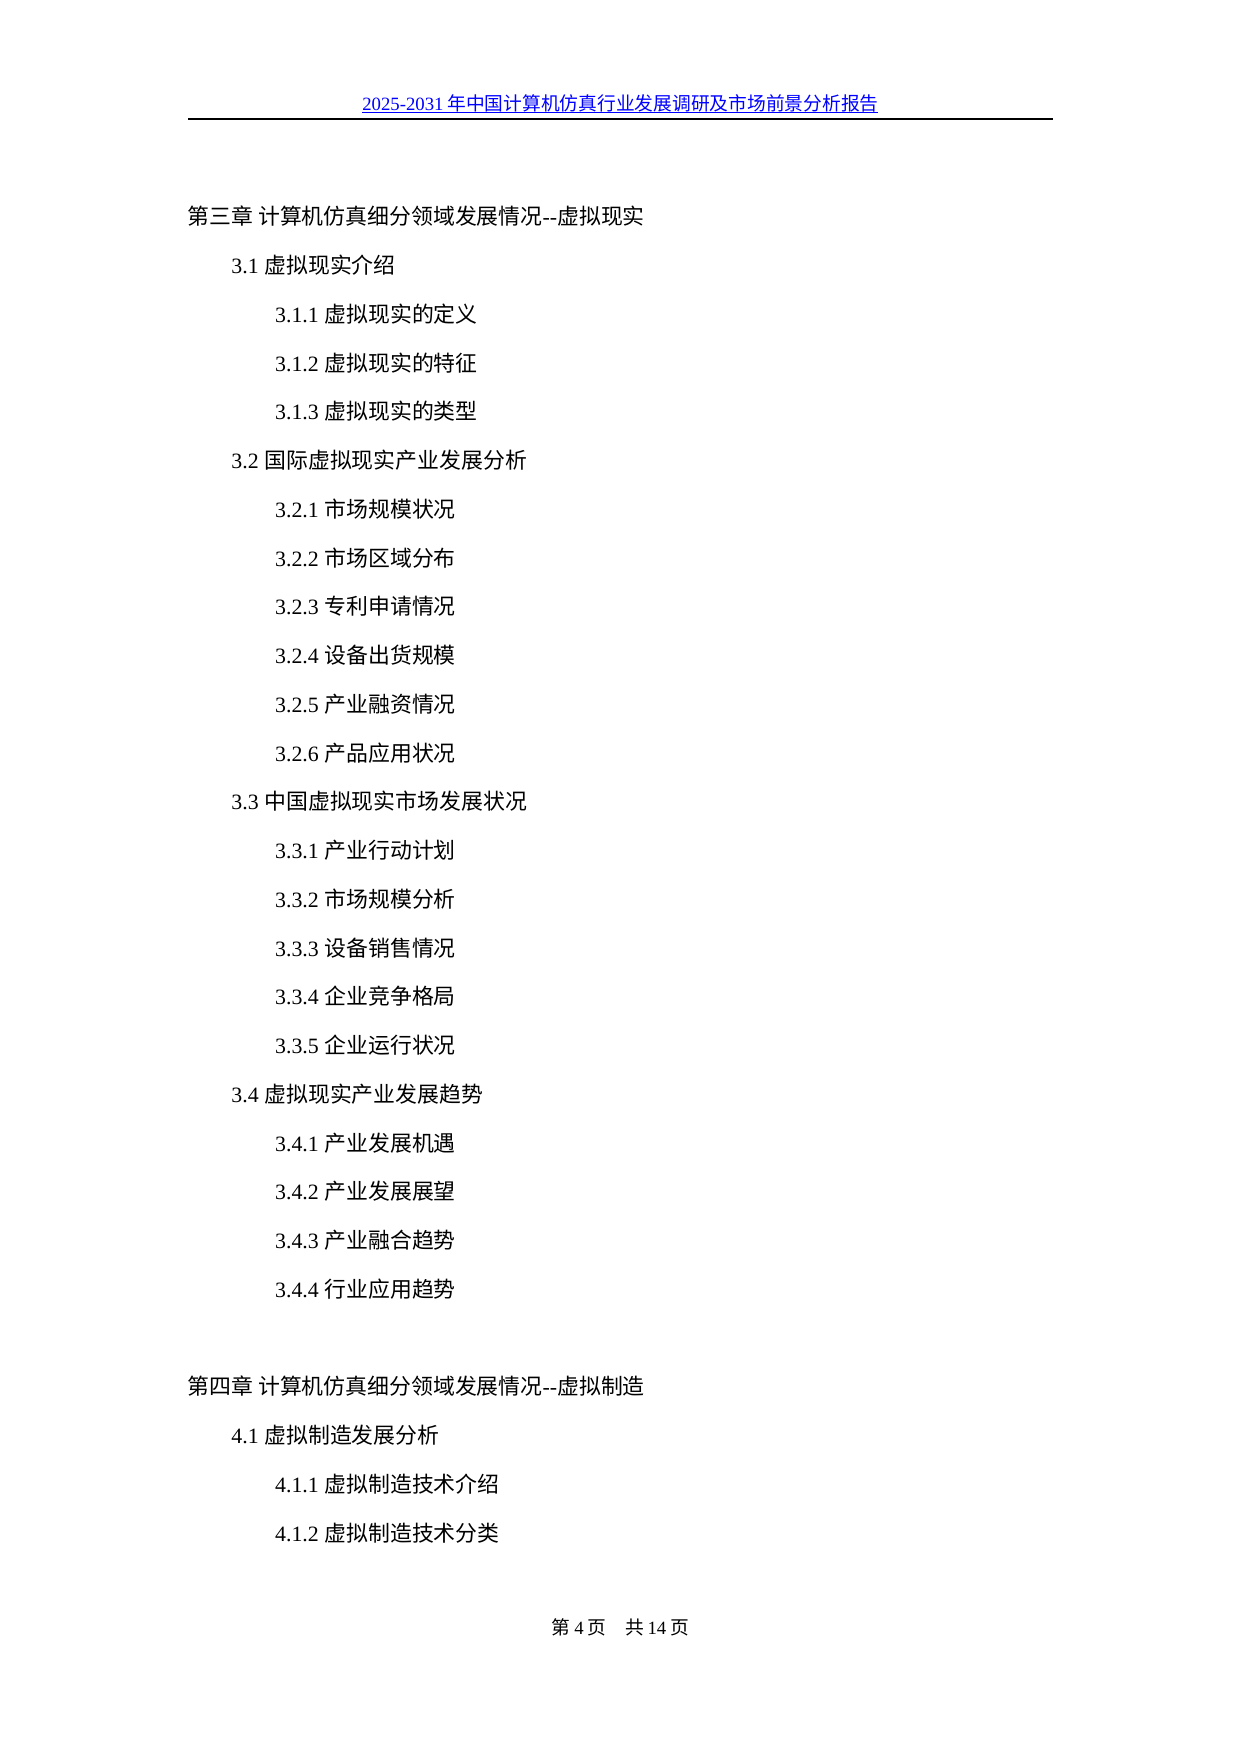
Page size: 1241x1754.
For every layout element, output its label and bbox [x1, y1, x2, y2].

text [187, 150, 1053, 1548]
